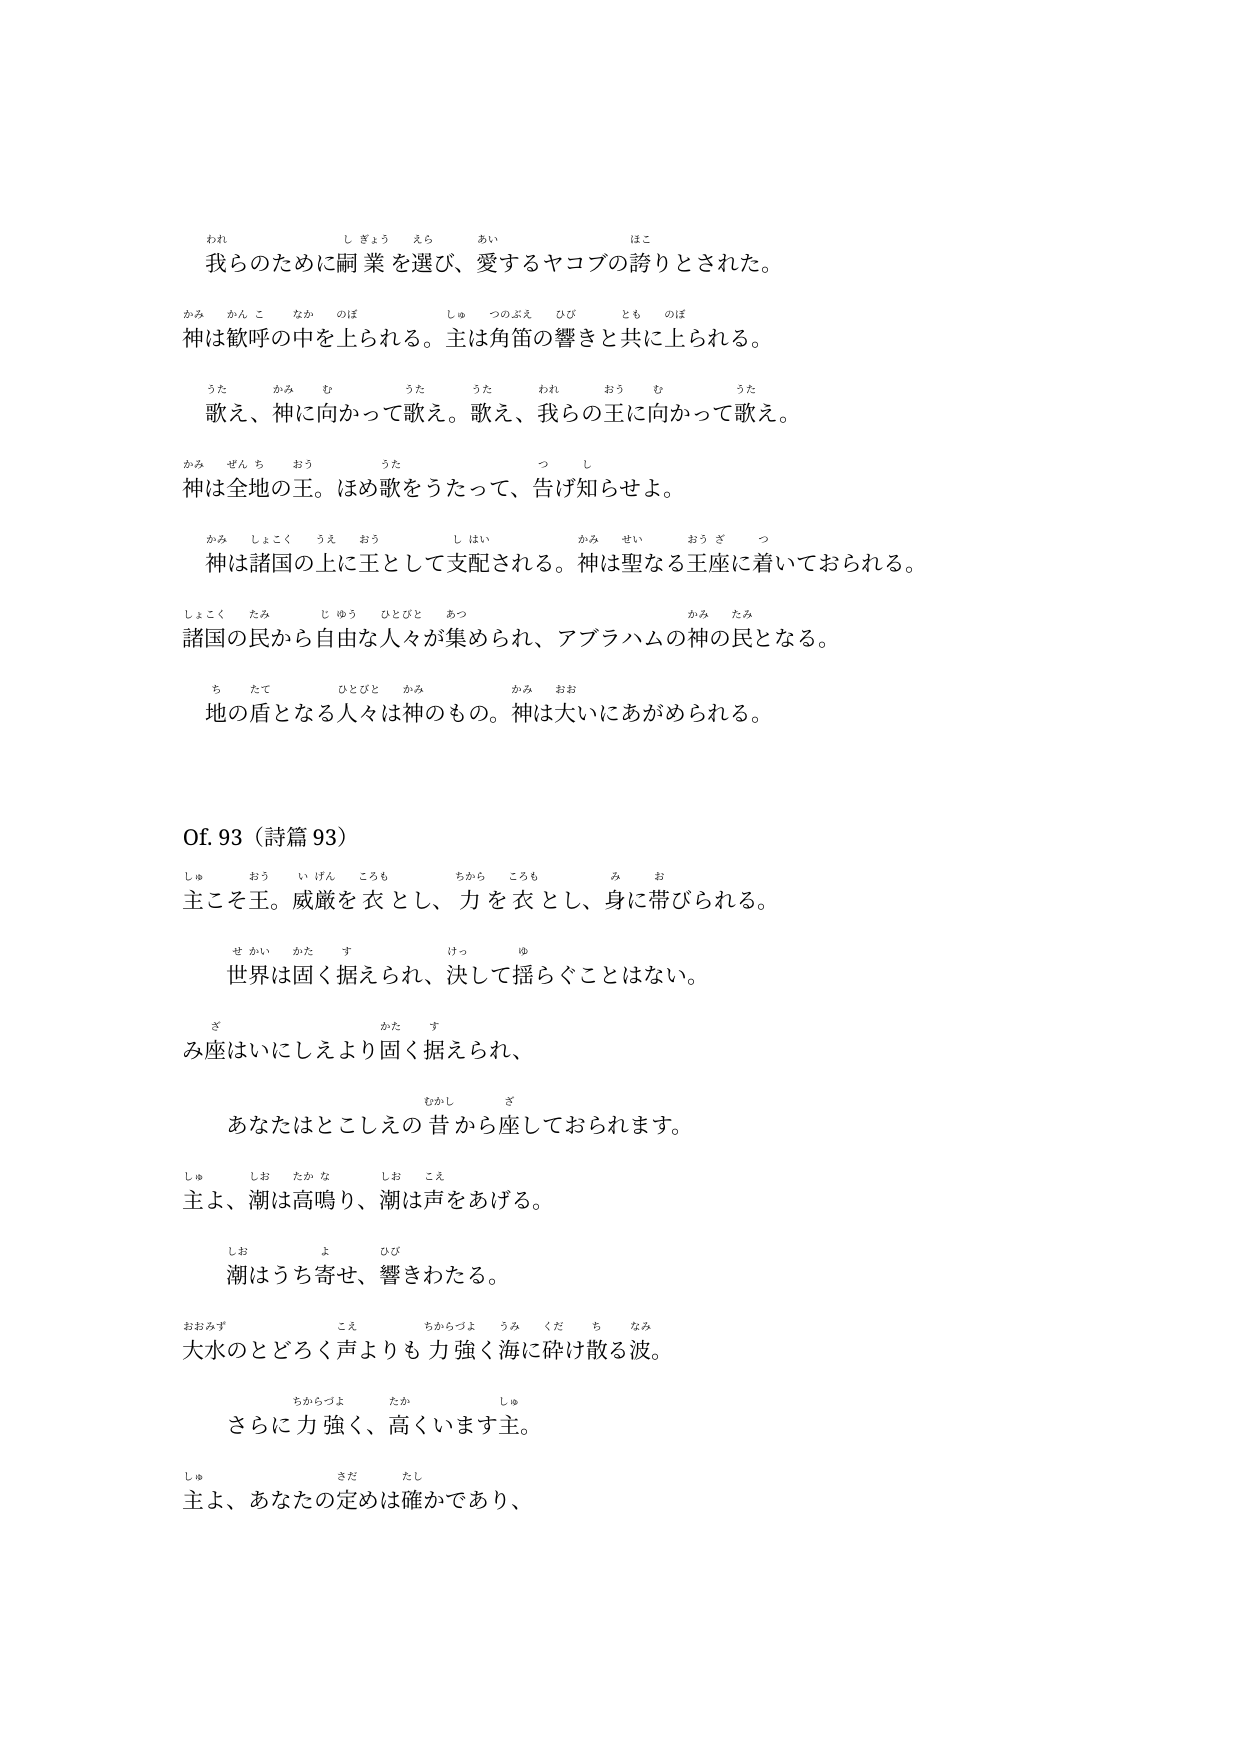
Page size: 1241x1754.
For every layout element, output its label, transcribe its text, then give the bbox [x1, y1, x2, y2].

text よ、はり、はをあげる。 [183, 1154, 1058, 1229]
text こそ。をとし、をとし、にびられる。 [183, 854, 1058, 929]
text Of. 93（詩篇93） [183, 817, 1058, 854]
text はの。ほめをうたって、げらせよ。 [183, 442, 1058, 517]
text あなたはとこしえのからしておられます。 [183, 1079, 1058, 1154]
text はうちせ、きわたる。 [183, 1229, 1058, 1304]
text はくえられ、してらぐことはない。 [183, 929, 1058, 1004]
text はのをられる。はのきとにられる。 [183, 292, 1058, 367]
text さらにく、くいます。 [183, 1379, 1058, 1454]
text のとなるはのもの。はいにあがめられる。 [183, 667, 1058, 742]
text え、にかってえ。え、らのにかってえ。 [183, 367, 1058, 442]
text のからながめられ、アブラハムののとなる。 [183, 592, 1058, 667]
text らのためにをび、するヤコブのりとされた。 [183, 217, 1058, 292]
text みはいにしえよりくえられ、 [183, 1004, 1058, 1079]
text のとどろくよりもくにける。 [183, 1304, 1058, 1379]
text よ、あなたのめはかであり、 [183, 1454, 1058, 1529]
text はのにとしてされる。はなるにいておられる。 [183, 517, 1058, 592]
